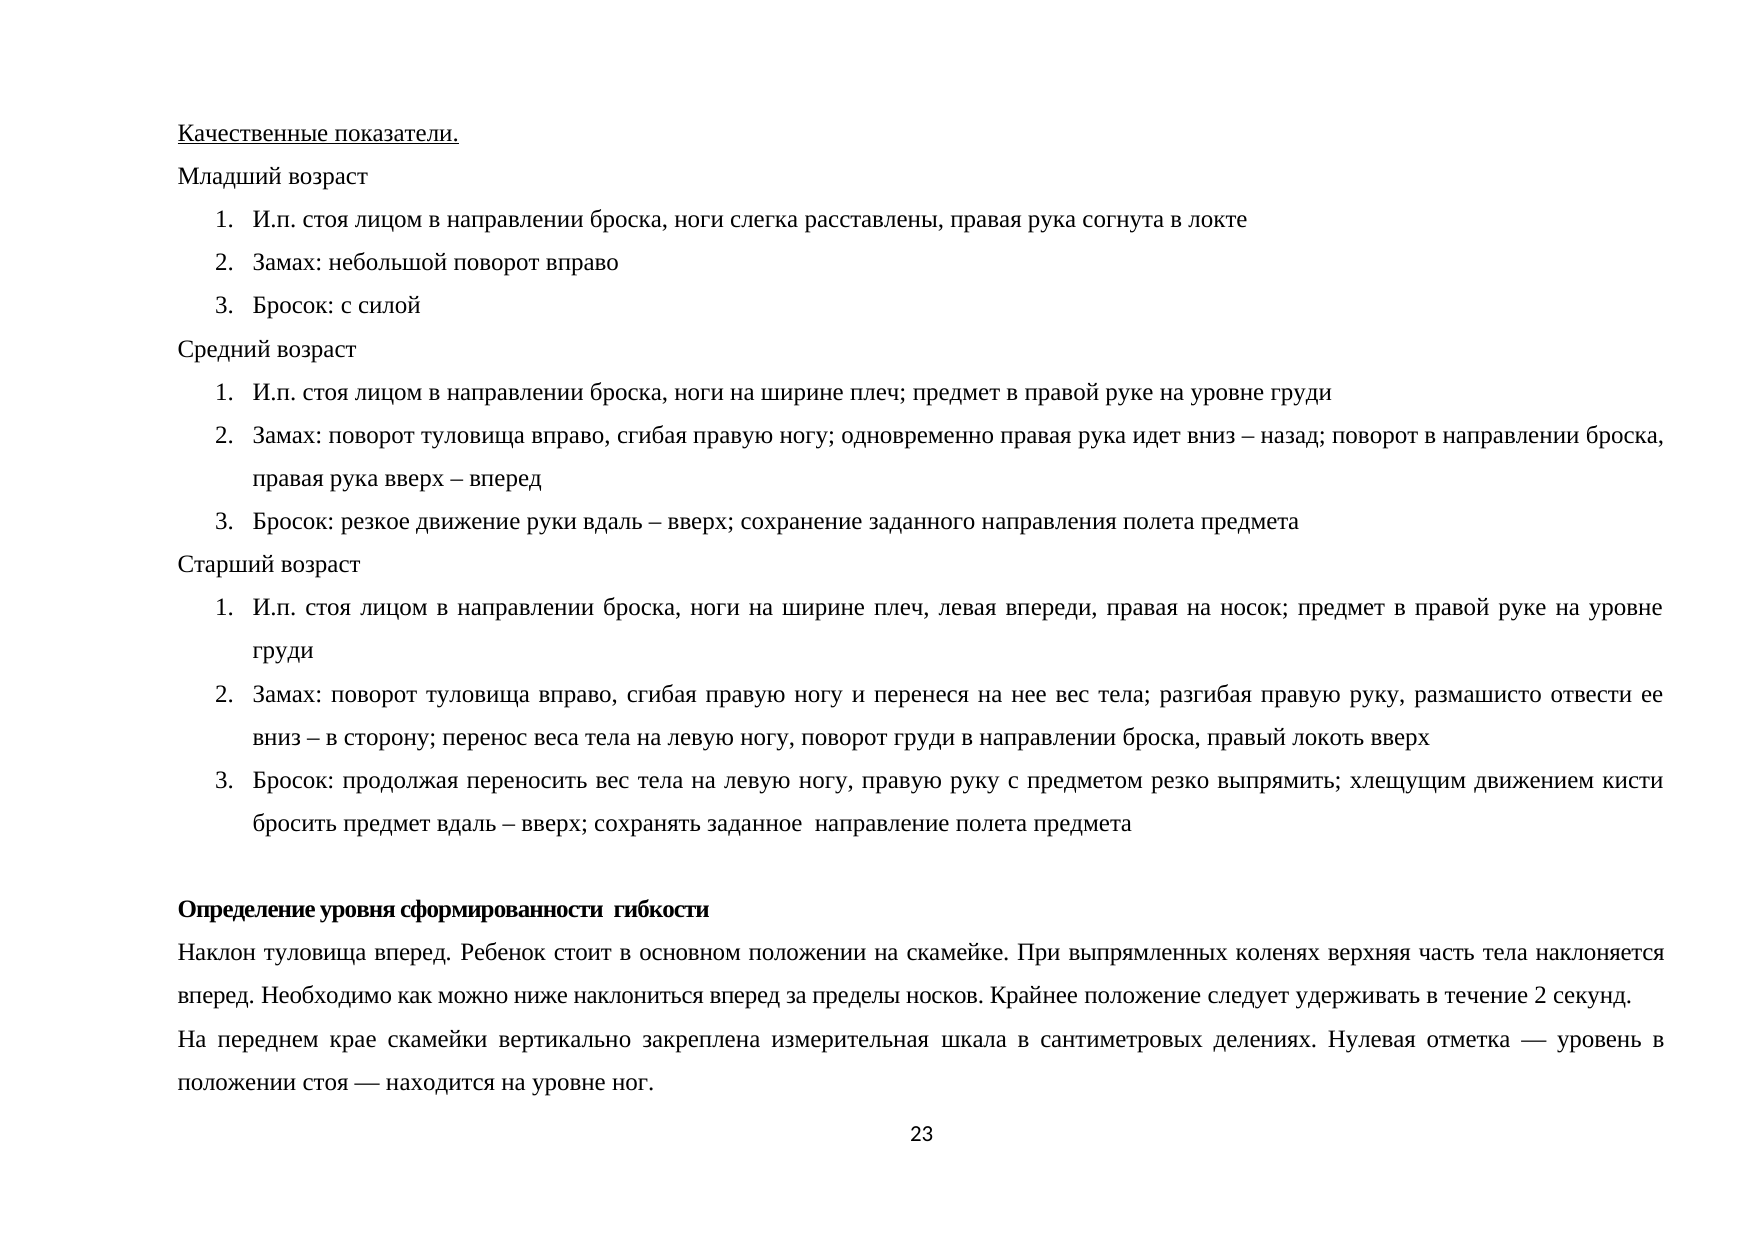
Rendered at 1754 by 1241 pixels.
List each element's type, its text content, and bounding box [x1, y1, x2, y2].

text Качественные показатели. Младший возраст [177, 118, 1665, 190]
text На переднем крае скамейки вертикально закреплена измерительная шкала в сантиметровых делениях. Нулевая отметка — уровень в положении стоя — находится на уровне ног. [177, 1024, 1665, 1096]
list Замах: поворот туловища вправо, сгибая правую ногу и перенеся на нее вес тела; разгибая правую руку, размашисто отвести ее вниз – в сторону; перенос веса тела на левую ногу, поворот груди в направлении броска, правый локоть вверх [215, 679, 1665, 751]
text Наклон туловища вперед. Ребенок стоит в основном положении на скамейке. При выпрямленных коленях верхняя часть тела наклоняется вперед. Необходимо как можно ниже наклониться вперед за пределы носков. Крайнее положение следует удерживать в течение 2 секунд. [177, 937, 1665, 1009]
text Старший возраст [177, 549, 1665, 578]
list Бросок: с силой [215, 291, 1665, 319]
list Бросок: резкое движение руки вдаль – вверх; сохранение заданного направления полета предмета [215, 506, 1665, 535]
text Определение уровня сформированности гибкости [177, 894, 1665, 923]
list Замах: небольшой поворот вправо [215, 247, 1665, 276]
list Бросок: продолжая переносить вес тела на левую ногу, правую руку с предметом резко выпрямить; хлещущим движением кисти бросить предмет вдаль – вверх; сохранять заданное направление полета предмета [215, 765, 1665, 837]
list И.п. стоя лицом в направлении броска, ноги на ширине плеч, левая впереди, правая на носок; предмет в правой руке на уровне груди [215, 592, 1665, 664]
text Средний возраст [177, 334, 1665, 362]
list И.п. стоя лицом в направлении броска, ноги слегка расставлены, правая рука согнута в локте [215, 204, 1665, 233]
list И.п. стоя лицом в направлении броска, ноги на ширине плеч; предмет в правой руке на уровне груди [215, 377, 1665, 406]
list Замах: поворот туловища вправо, сгибая правую ногу; одновременно правая рука идет вниз – назад; поворот в направлении броска, правая рука вверх – вперед [215, 420, 1665, 492]
